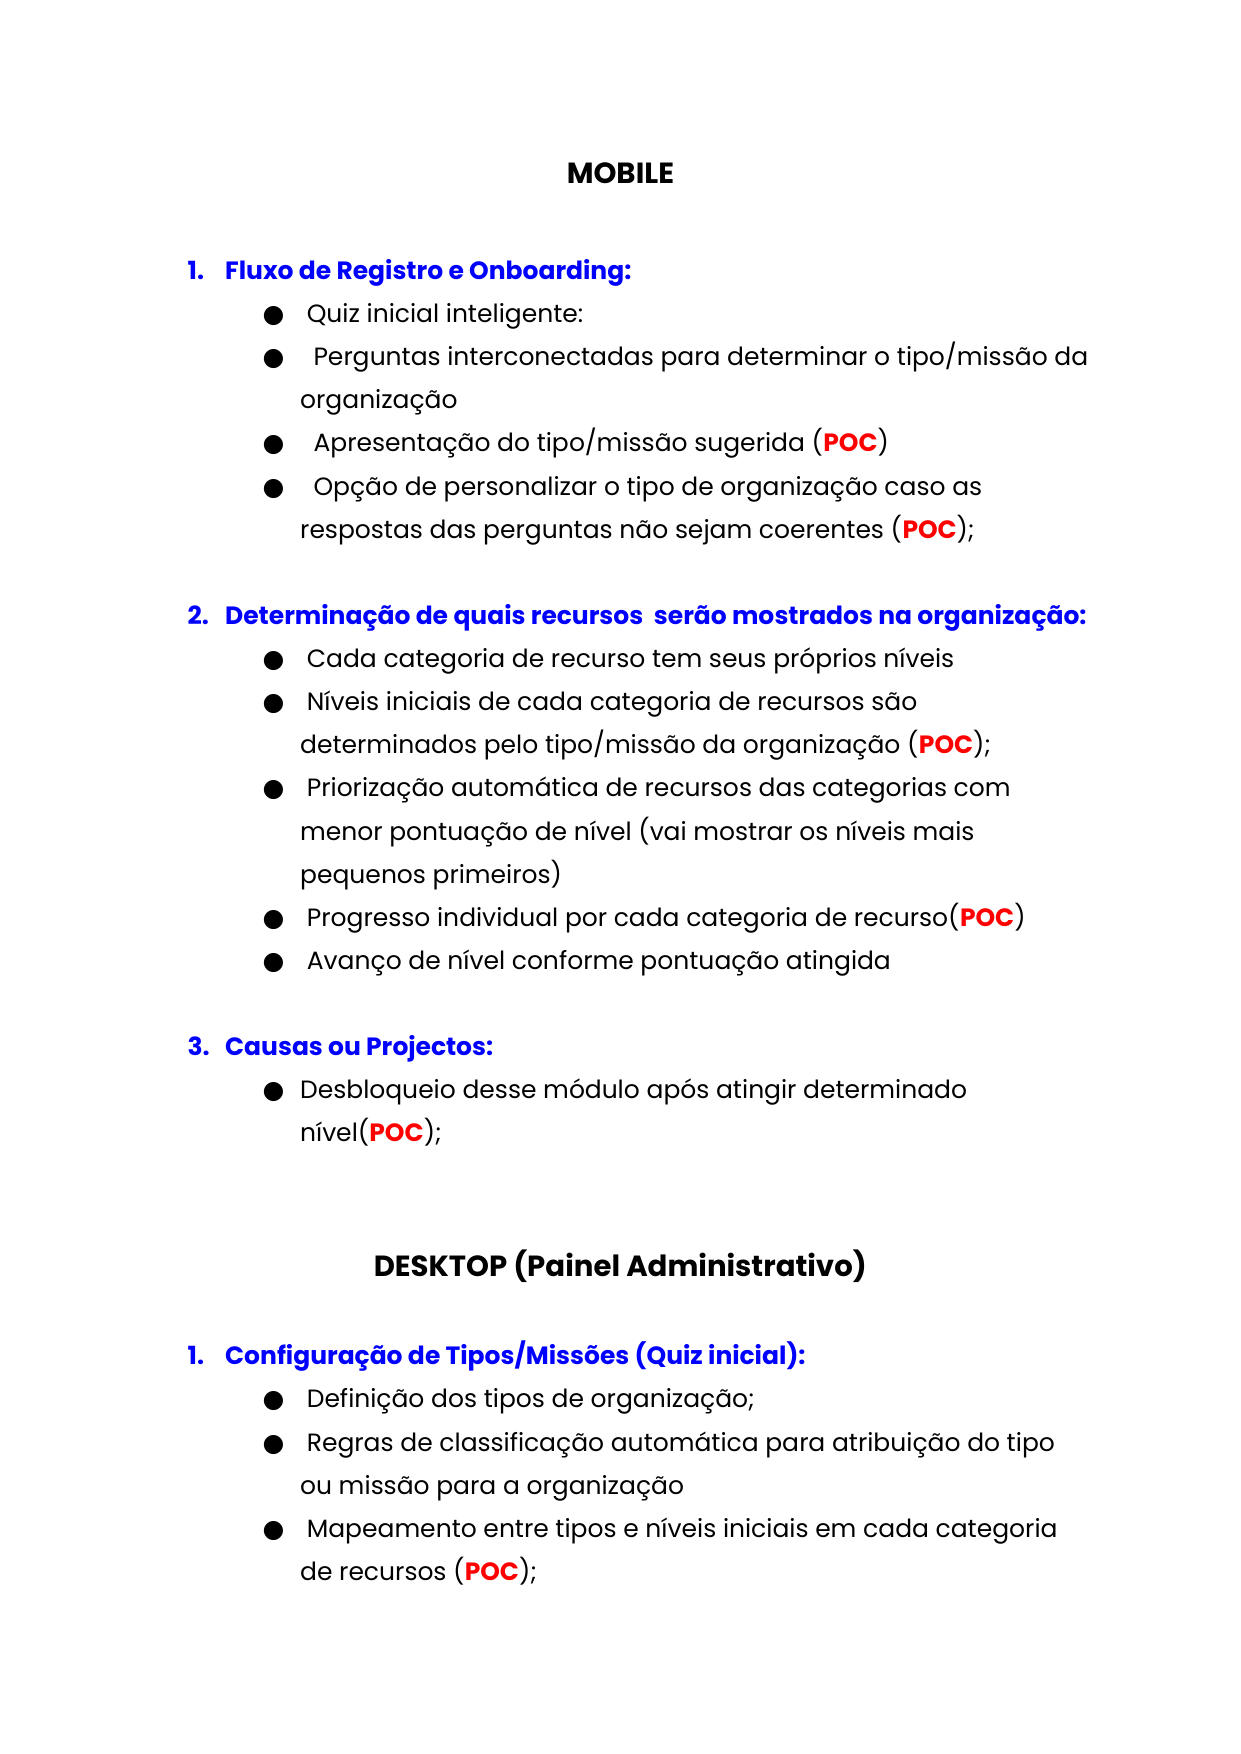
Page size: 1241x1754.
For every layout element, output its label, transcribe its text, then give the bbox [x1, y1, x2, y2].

list Definição dos tipos de organização; [262, 1379, 1090, 1417]
list Causas ou Projectos: [187, 1027, 1090, 1064]
list Determinação de quais recursos serão mostrados na organização: [187, 596, 1090, 633]
list Quiz inicial inteligente: [262, 294, 1090, 331]
text MOBILE [150, 150, 1090, 194]
list Avanço de nível conforme pontuação atingida [262, 941, 1090, 978]
list Configuração de Tipos/Missões (Quiz inicial): [187, 1336, 1090, 1373]
list Mapeamento entre tipos e níveis iniciais em cada categoria de recursos (POC); [262, 1508, 1090, 1589]
list Níveis iniciais de cada categoria de recursos são determinados pelo tipo/missão da organização (POC); [262, 682, 1090, 762]
list Progresso individual por cada categoria de recurso(POC) [262, 897, 1090, 935]
list Regras de classificação automática para atribuição do tipo ou missão para a organização [262, 1422, 1090, 1503]
list Apresentação do tipo/missão sugerida (POC) [262, 423, 1090, 461]
list Desbloqueio desse módulo após atingir determinado nível(POC); [262, 1070, 1090, 1151]
list Fluxo de Registro e Onboarding: [187, 251, 1090, 288]
text DESKTOP (Painel Administrativo) [150, 1242, 1090, 1286]
list Opção de personalizar o tipo de organização caso as respostas das perguntas não sejam coerentes (POC); [262, 466, 1090, 547]
list Perguntas interconectadas para determinar o tipo/missão da organização [262, 337, 1090, 417]
list Priorização automática de recursos das categorias com menor pontuação de nível (vai mostrar os níveis mais pequenos primeiros) [262, 768, 1090, 892]
list Cada categoria de recurso tem seus próprios níveis [262, 639, 1090, 676]
